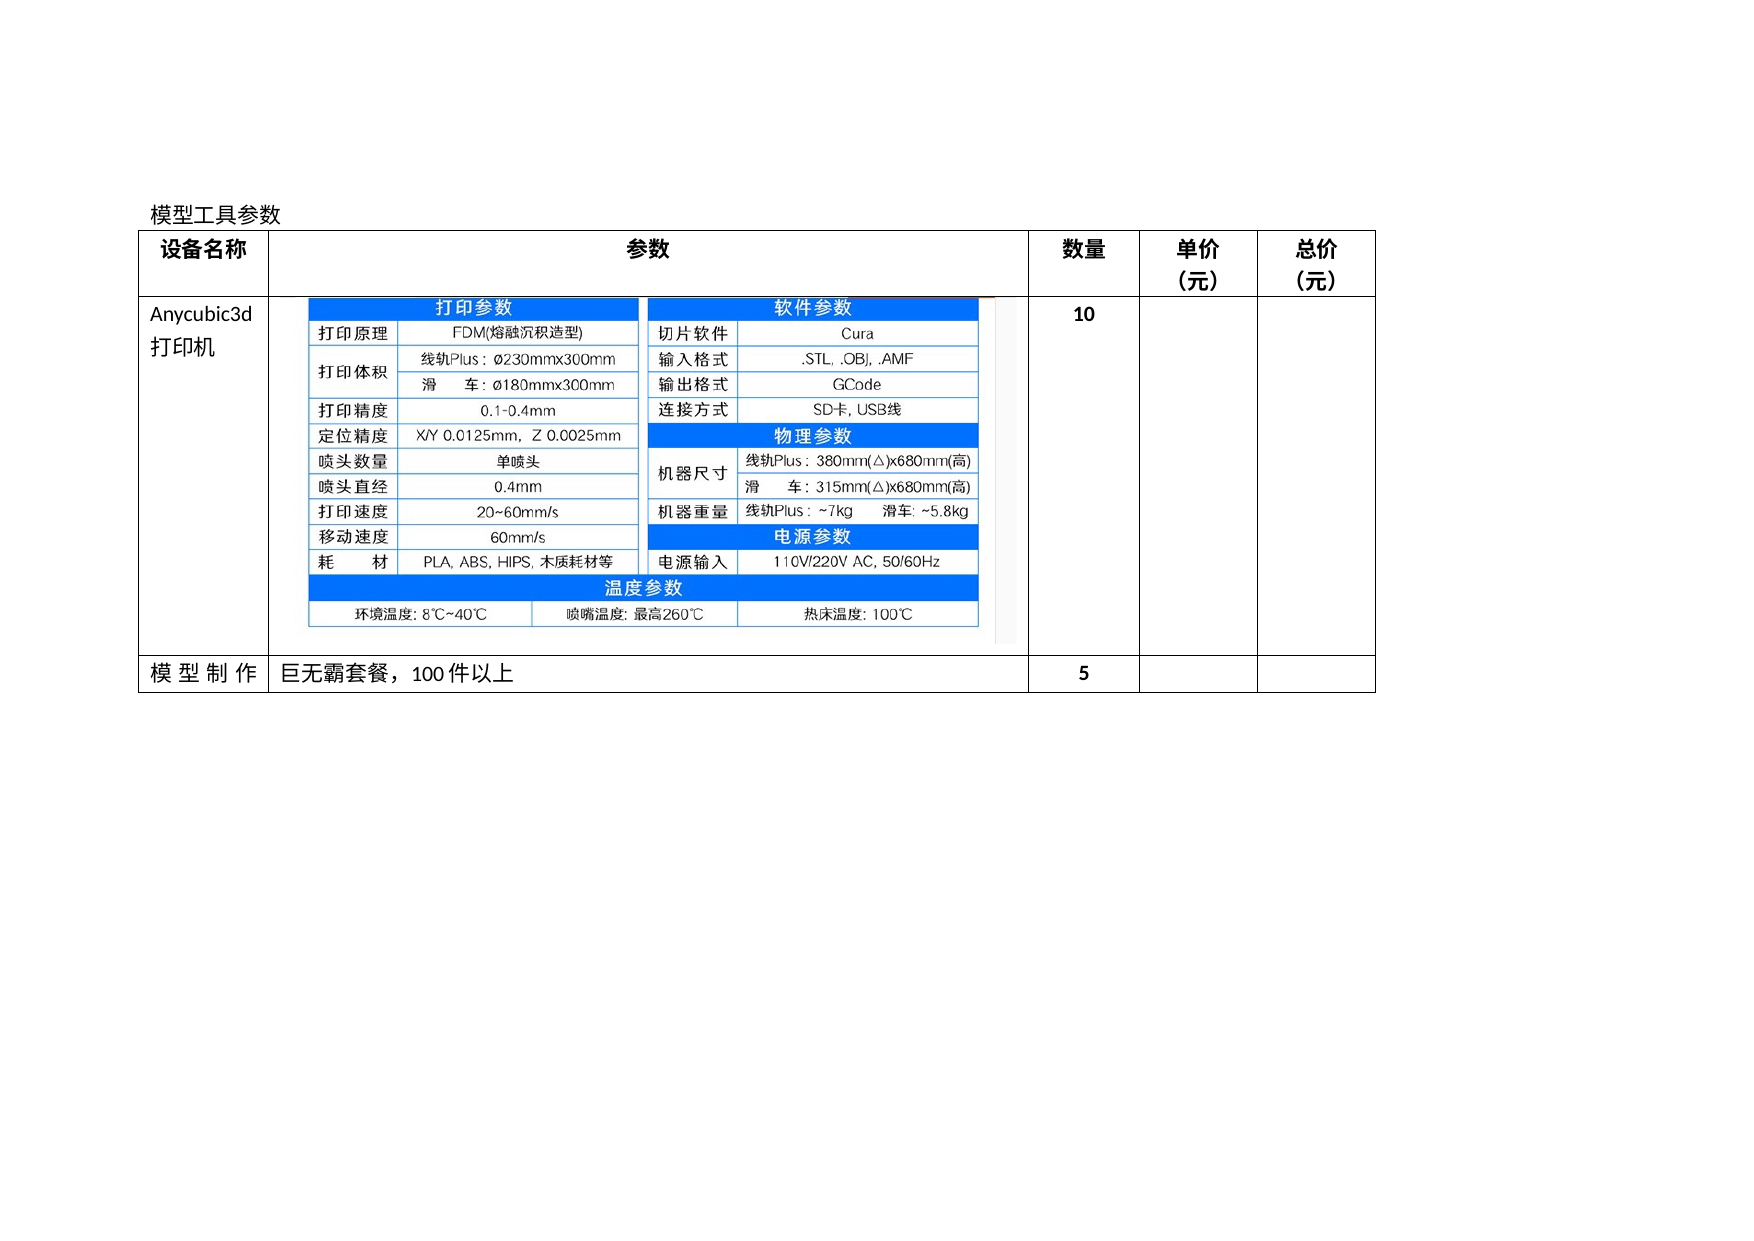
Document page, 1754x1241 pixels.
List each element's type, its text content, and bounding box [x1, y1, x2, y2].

table_cell 10 [1029, 297, 1139, 655]
table_header 设备名称 [139, 231, 268, 296]
table_cell 巨无霸套餐，100件以上 [269, 656, 1028, 692]
table_header 数量 [1029, 231, 1139, 296]
table_cell Anycubic3d打印机 [139, 297, 268, 655]
table_cell 模型制作工具套装 [139, 656, 268, 692]
table_cell [1258, 656, 1375, 692]
table_cell 5 [1029, 656, 1139, 692]
picture [279, 297, 1017, 644]
table_header 总价（元） [1258, 231, 1375, 296]
table_header 参数 [269, 231, 1028, 296]
table_cell [1140, 656, 1257, 692]
table_header 单价（元） [1140, 231, 1257, 296]
text 模型工具参数 [150, 198, 1604, 230]
table_cell [269, 297, 1028, 655]
table_cell [1258, 297, 1375, 655]
table_cell [1140, 297, 1257, 655]
